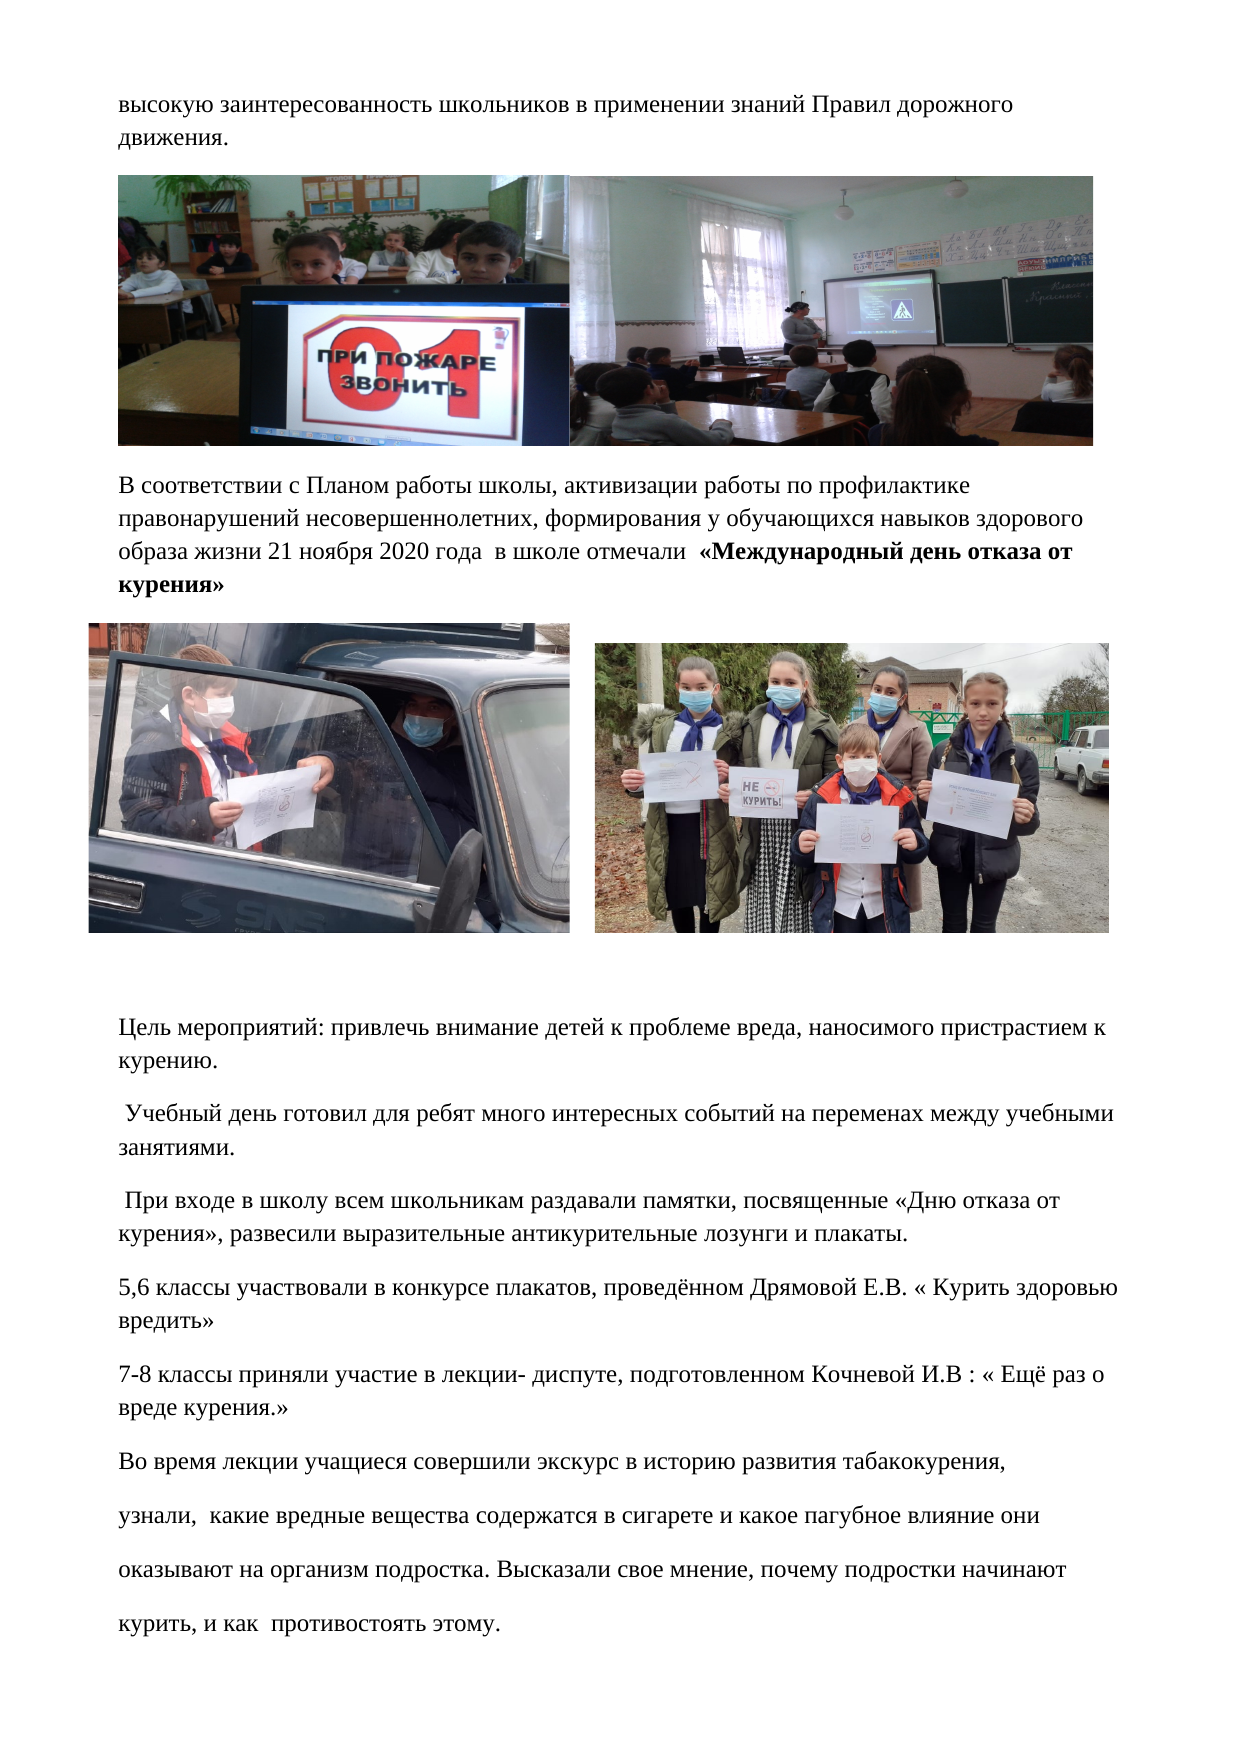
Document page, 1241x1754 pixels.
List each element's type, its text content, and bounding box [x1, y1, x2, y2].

text 5,6 классы участвовали в конкурсе плакатов, проведённом Дрямовой Е.В. « Курить здоровью вредить» [118, 1272, 1122, 1334]
text Учебный день готовил для ребят много интересных событий на переменах между учебными занятиями. [118, 1098, 1122, 1160]
picture [118, 175, 1094, 446]
text При входе в школу всем школьникам раздавали памятки, посвященные «Дню отказа от курения», развесили выразительные антикурительные лозунги и плакаты. [118, 1185, 1122, 1247]
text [118, 89, 1122, 150]
text 7-8 классы приняли участие в лекции- диспуте, подготовленном Кочневой И.В : « Ещё раз о вреде курения.» [118, 1359, 1122, 1421]
text Во время лекции учащиеся совершили экскурс в историю развития табакокурения, [118, 1446, 1122, 1475]
picture [88, 623, 570, 933]
text узнали, какие вредные вещества содержатся в сигарете и какое пагубное влияние они [118, 1500, 1122, 1529]
text В соответствии с Планом работы школы, активизации работы по профилактике правонарушений несовершеннолетних, формирования у обучающихся навыков здорового образа жизни 21 ноября 2020 года в школе отмечали «Международный день отказа от курения» [118, 470, 1122, 598]
picture [594, 643, 1109, 933]
text курить, и как противостоять этому. [118, 1608, 1122, 1636]
text Цель мероприятий: привлечь внимание детей к проблеме вреда, наносимого пристрастием к курению. [118, 1012, 1122, 1073]
text оказывают на организм подростка. Высказали свое мнение, почему подростки начинают [118, 1554, 1122, 1582]
